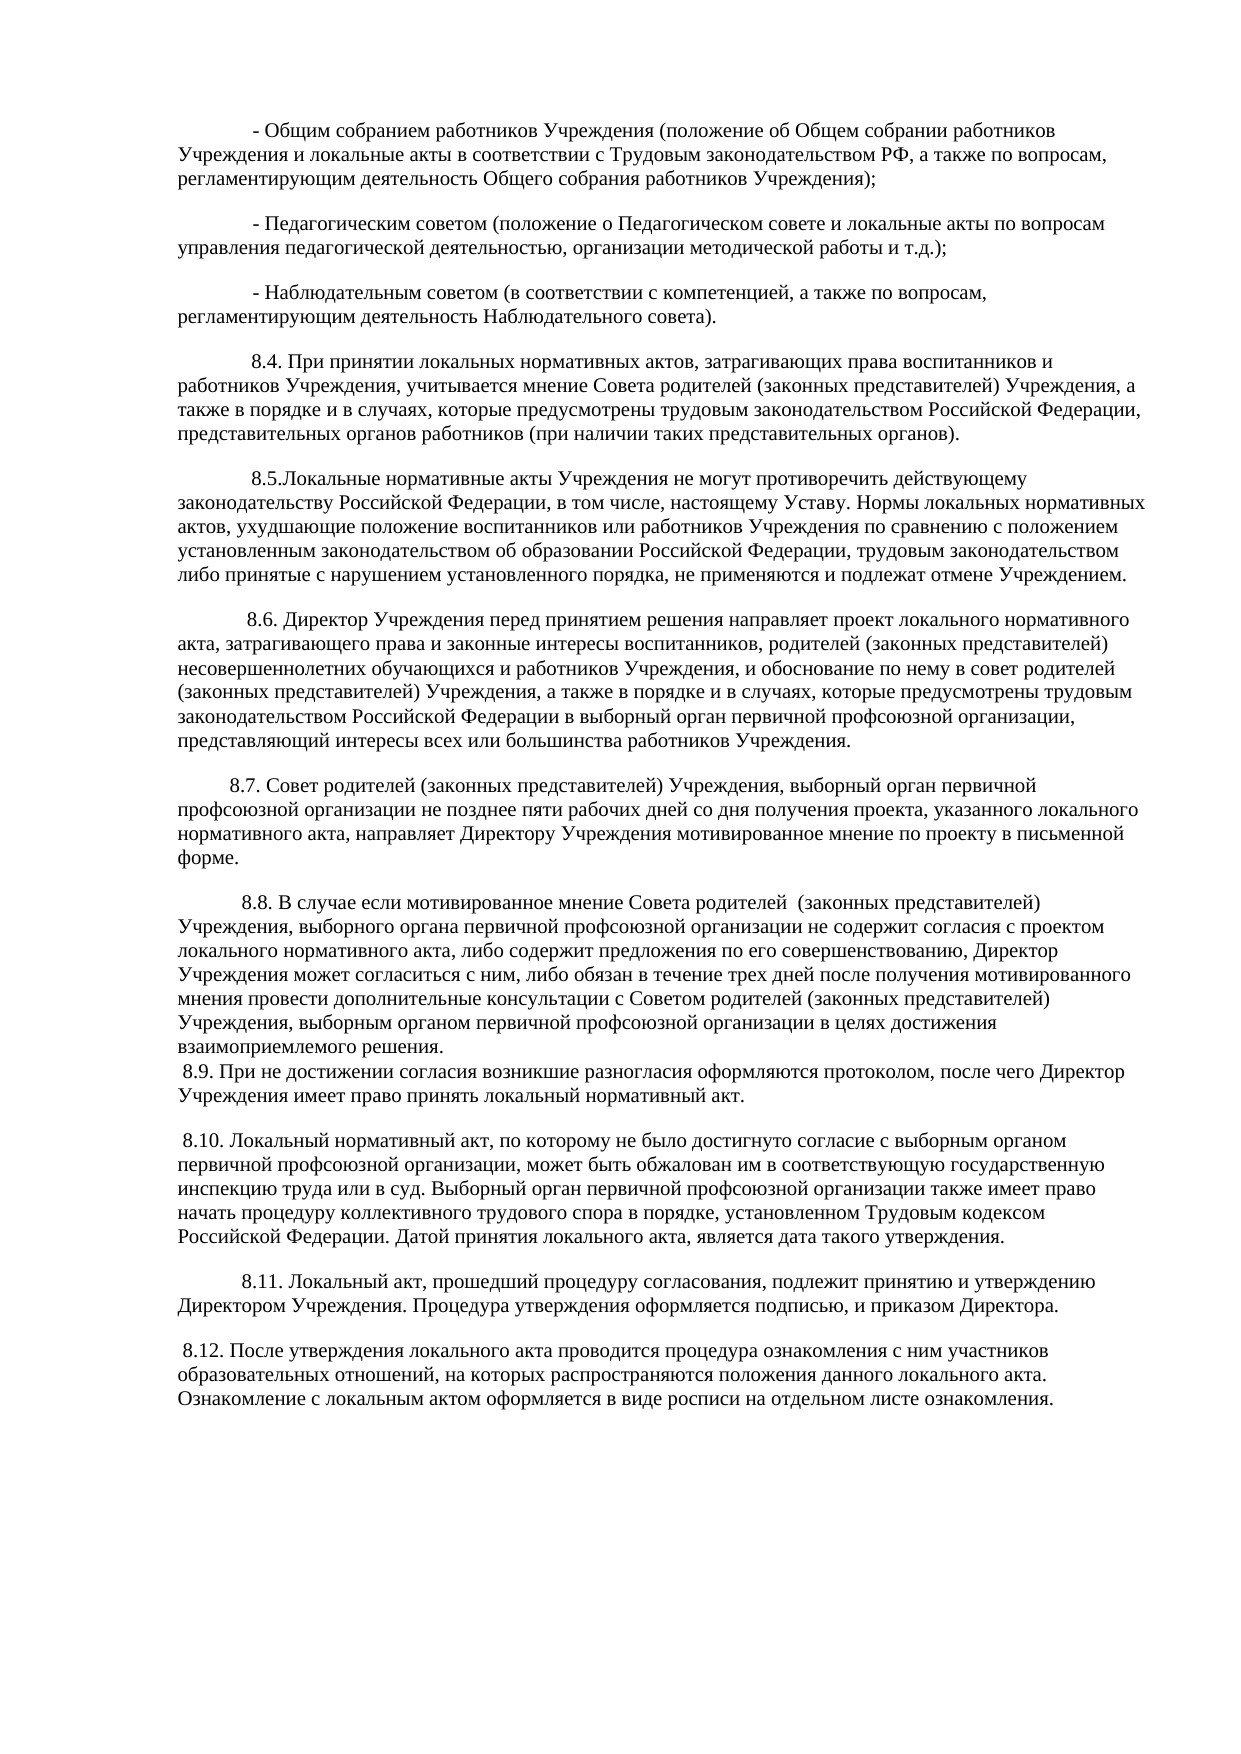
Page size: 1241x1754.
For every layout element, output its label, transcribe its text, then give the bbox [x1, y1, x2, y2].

text 8.5.Локальные нормативные акты Учреждения не могут противоречить действующему законодательству Российской Федерации, в том числе, настоящему Уставу. Нормы локальных нормативных актов, ухудшающие положение воспитанников или работников Учреждения по сравнению с положением установленным законодательством об образовании Российской Федерации, трудовым законодательством либо принятые с нарушением установленного порядка, не применяются и подлежат отмене Учреждением. [177, 466, 1150, 586]
text 8.7. Совет родителей (законных представителей) Учреждения, выборный орган первичной профсоюзной организации не позднее пяти рабочих дней со дня получения проекта, указанного локального нормативного акта, направляет Директору Учреждения мотивированное мнение по проекту в письменной форме. [177, 772, 1150, 869]
text - Наблюдательным советом (в соответствии с компетенцией, а также по вопросам, регламентирующим деятельность Наблюдательного совета). [177, 280, 1152, 328]
text - Педагогическим советом (положение о Педагогическом совете и локальные акты по вопросам управления педагогической деятельностью, организации методической работы и т.д.); [177, 211, 1152, 259]
text 8.10. Локальный нормативный акт, по которому не было достигнуто согласие с выборным органом первичной профсоюзной организации, может быть обжалован им в соответствующую государственную инспекцию труда или в суд. Выборный орган первичной профсоюзной организации также имеет право начать процедуру коллективного трудового спора в порядке, установленном Трудовым кодексом Российской Федерации. Датой принятия локального акта, является дата такого утверждения. [177, 1128, 1150, 1248]
text - Общим собранием работников Учреждения (положение об Общем собрании работников Учреждения и локальные акты в соответствии с Трудовым законодательством РФ, а также по вопросам, регламентирующим деятельность Общего собрания работников Учреждения); [177, 118, 1152, 190]
text 8.6. Директор Учреждения перед принятием решения направляет проект локального нормативного акта, затрагивающего права и законные интересы воспитанников, родителей (законных представителей) несовершеннолетних обучающихся и работников Учреждения, и обоснование по нему в совет родителей (законных представителей) Учреждения, а также в порядке и в случаях, которые предусмотрены трудовым законодательством Российской Федерации в выборный орган первичной профсоюзной организации, представляющий интересы всех или большинства работников Учреждения. [177, 607, 1150, 752]
text 8.12. После утверждения локального акта проводится процедура ознакомления с ним участников образовательных отношений, на которых распространяются положения данного локального акта. Ознакомление с локальным актом оформляется в виде росписи на отдельном листе ознакомления. [177, 1338, 1150, 1410]
text 8.4. При принятии локальных нормативных актов, затрагивающих права воспитанников и работников Учреждения, учитывается мнение Совета родителей (законных представителей) Учреждения, а также в порядке и в случаях, которые предусмотрены трудовым законодательством Российской Федерации, представительных органов работников (при наличии таких представительных органов). [177, 349, 1150, 445]
text 8.11. Локальный акт, прошедший процедуру согласования, подлежит принятию и утверждению Директором Учреждения. Процедура утверждения оформляется подписью, и приказом Директора. [177, 1269, 1150, 1317]
text 8.9. При не достижении согласия возникшие разногласия оформляются протоколом, после чего Директор Учреждения имеет право принять локальный нормативный акт. [177, 1059, 1150, 1107]
text 8.8. В случае если мотивированное мнение Совета родителей (законных представителей) Учреждения, выборного органа первичной профсоюзной организации не содержит согласия с проектом локального нормативного акта, либо содержит предложения по его совершенствованию, Директор Учреждения может согласиться с ним, либо обязан в течение трех дней после получения мотивированного мнения провести дополнительные консультации с Советом родителей (законных представителей) Учреждения, выборным органом первичной профсоюзной организации в целях достижения взаимоприемлемого решения. [177, 889, 1150, 1058]
